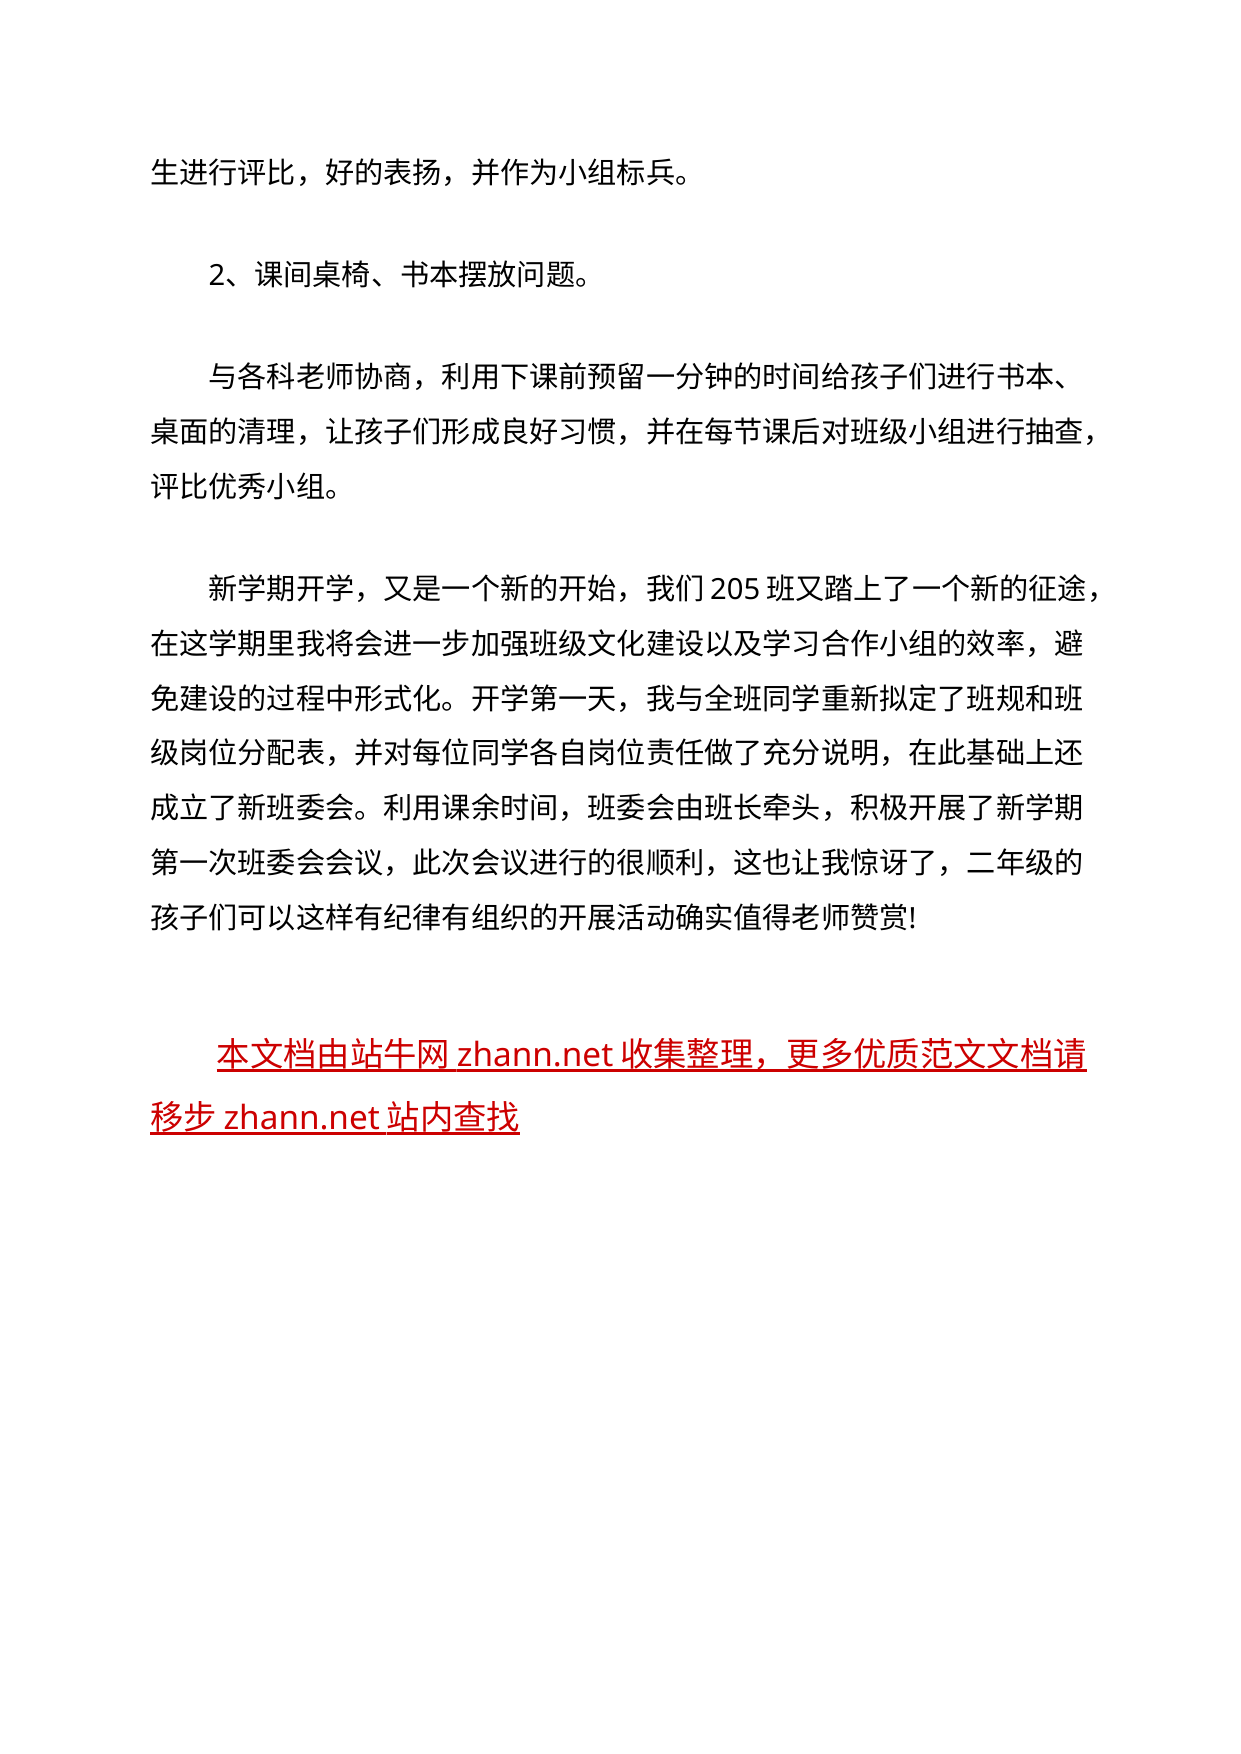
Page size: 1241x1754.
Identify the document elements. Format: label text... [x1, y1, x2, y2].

text 新学期开学，又是一个新的开始，我们205班又踏上了一个新的征途，在这学期里我将会进一步加强班级文化建设以及学习合作小组的效率，避免建设的过程中形式化。开学第一天，我与全班同学重新拟定了班规和班级岗位分配表，并对每位同学各自岗位责任做了充分说明，在此基础上还成立了新班委会。利用课余时间，班委会由班长牵头，积极开展了新学期第一次班委会会议，此次会议进行的很顺利，这也让我惊讶了，二年级的孩子们可以这样有纪律有组织的开展活动确实值得老师赞赏! [150, 565, 1090, 937]
text 与各科老师协商，利用下课前预留一分钟的时间给孩子们进行书本、桌面的清理，让孩子们形成良好习惯，并在每节课后对班级小组进行抽查，评比优秀小组。 [150, 354, 1090, 506]
text 2、课间桌椅、书本摆放问题。 [150, 252, 1090, 294]
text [150, 150, 1090, 192]
text 本文档由站牛网zhann.net收集整理，更多优质范文文档请移步zhann.net站内查找 [150, 1028, 1090, 1139]
